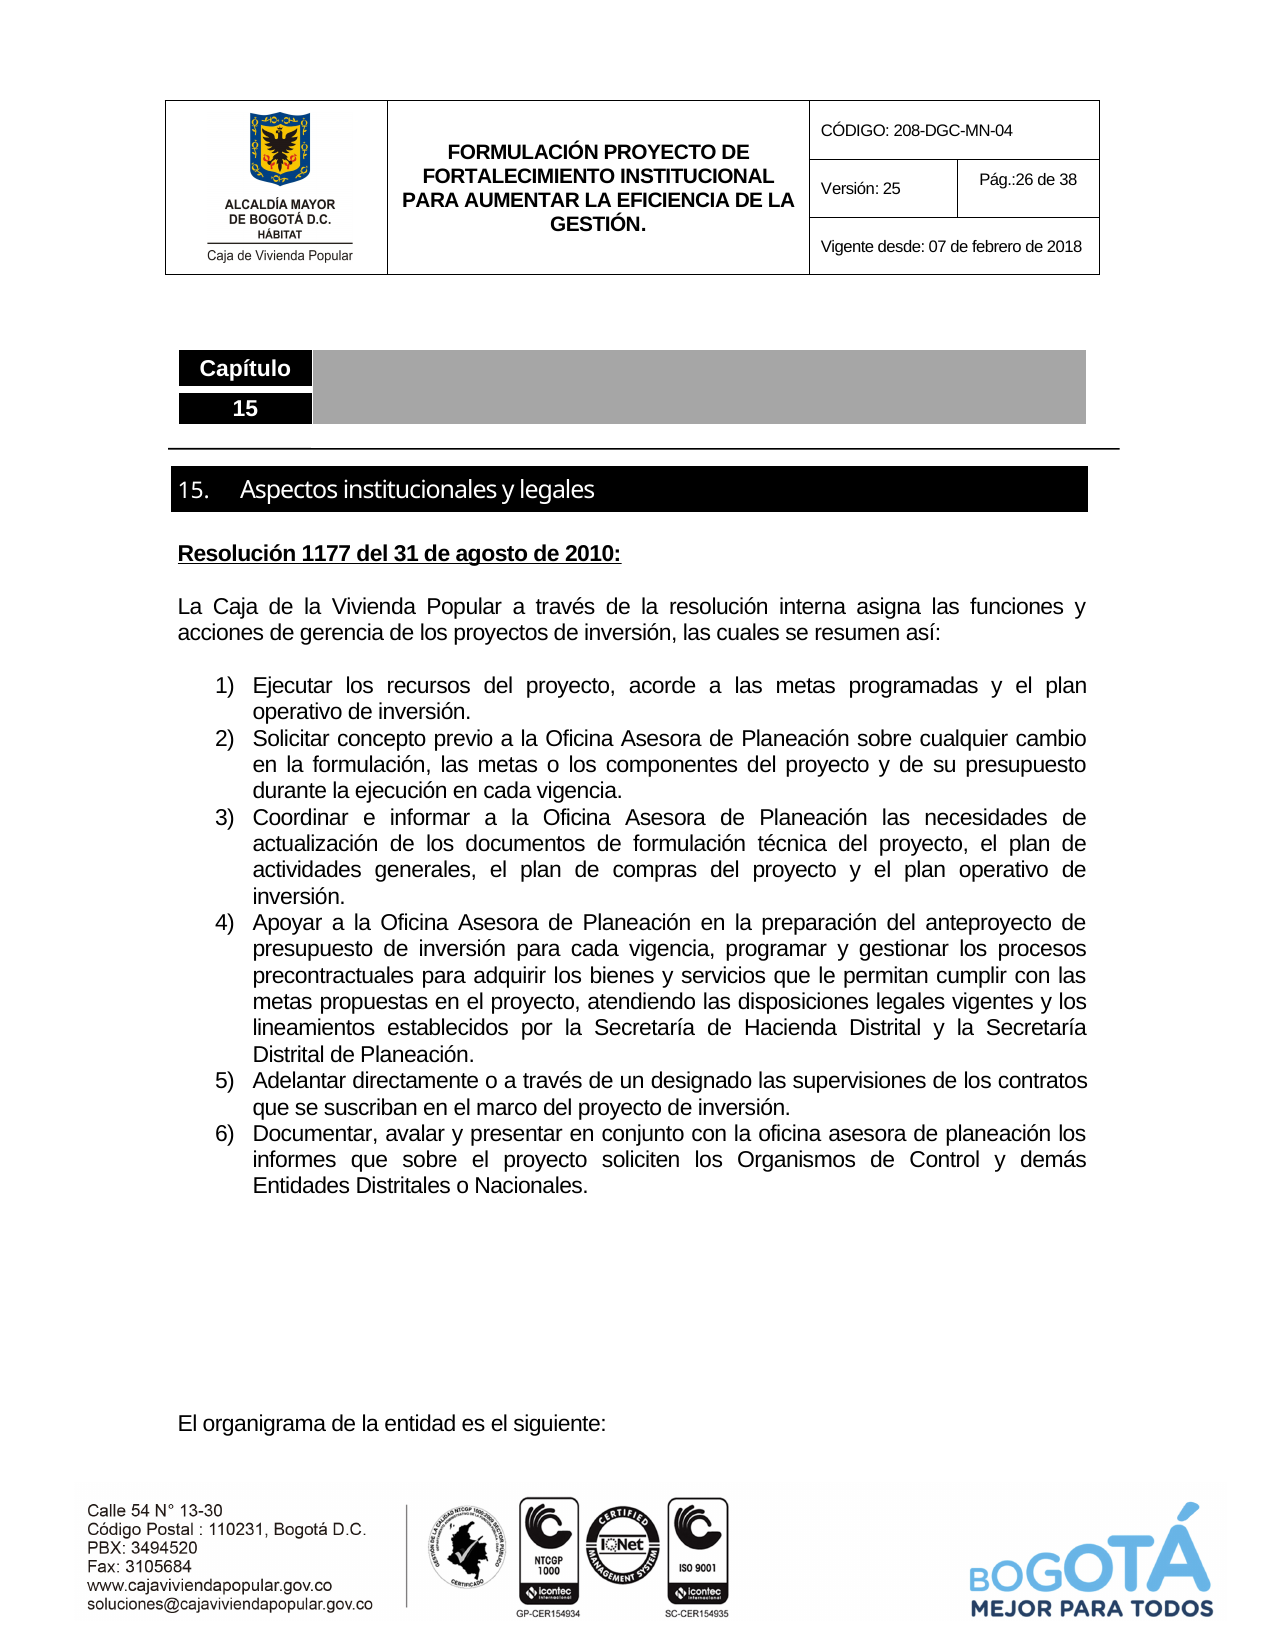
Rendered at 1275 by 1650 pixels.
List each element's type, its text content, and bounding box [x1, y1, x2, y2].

text La Caja de la Vivienda Popular a través de la resolución interna asigna las funciones y acciones de gerencia de los proyectos de inversión, las cuales se resumen así: [177, 593, 1088, 645]
list Ejecutar los recursos del proyecto, acorde a las metas programadas y el plan operativo de inversión. [215, 672, 1088, 724]
table_header [313, 350, 1086, 424]
list Solicitar concepto previo a la Oficina Asesora de Planeación sobre cualquier cambio en la formulación, las metas o los componentes del proyecto y de su presupuesto durante la ejecución en cada vigencia. [215, 724, 1088, 803]
picture [207, 112, 353, 263]
list Coordinar e informar a la Oficina Asesora de Planeación las necesidades de actualización de los documentos de formulación técnica del proyecto, el plan de actividades generales, el plan de compras del proyecto y el plan operativo de inversión. [215, 803, 1088, 909]
table_cell 15 [179, 393, 312, 424]
picture [73, 1482, 1227, 1621]
subtitle Aspectos institucionales y legales [171, 466, 1088, 512]
table_header Capítulo [179, 350, 312, 386]
text Resolución 1177 del 31 de agosto de 2010: [177, 540, 1088, 566]
list Adelantar directamente o a través de un designado las supervisiones de los contratos que se suscriban en el marco del proyecto de inversión. [215, 1067, 1088, 1120]
text El organigrama de la entidad es el siguiente: [177, 1410, 1088, 1436]
list Apoyar a la Oficina Asesora de Planeación en la preparación del anteproyecto de presupuesto de inversión para cada vigencia, programar y gestionar los procesos precontractuales para adquirir los bienes y servicios que le permitan cumplir con las metas propuestas en el proyecto, atendiendo las disposiciones legales vigentes y los lineamientos establecidos por la Secretaría de Hacienda Distrital y la Secretaría Distrital de Planeación. [215, 909, 1088, 1067]
list Documentar, avalar y presentar en conjunto con la oficina asesora de planeación los informes que sobre el proyecto soliciten los Organismos de Control y demás Entidades Distritales o Nacionales. [215, 1120, 1088, 1199]
